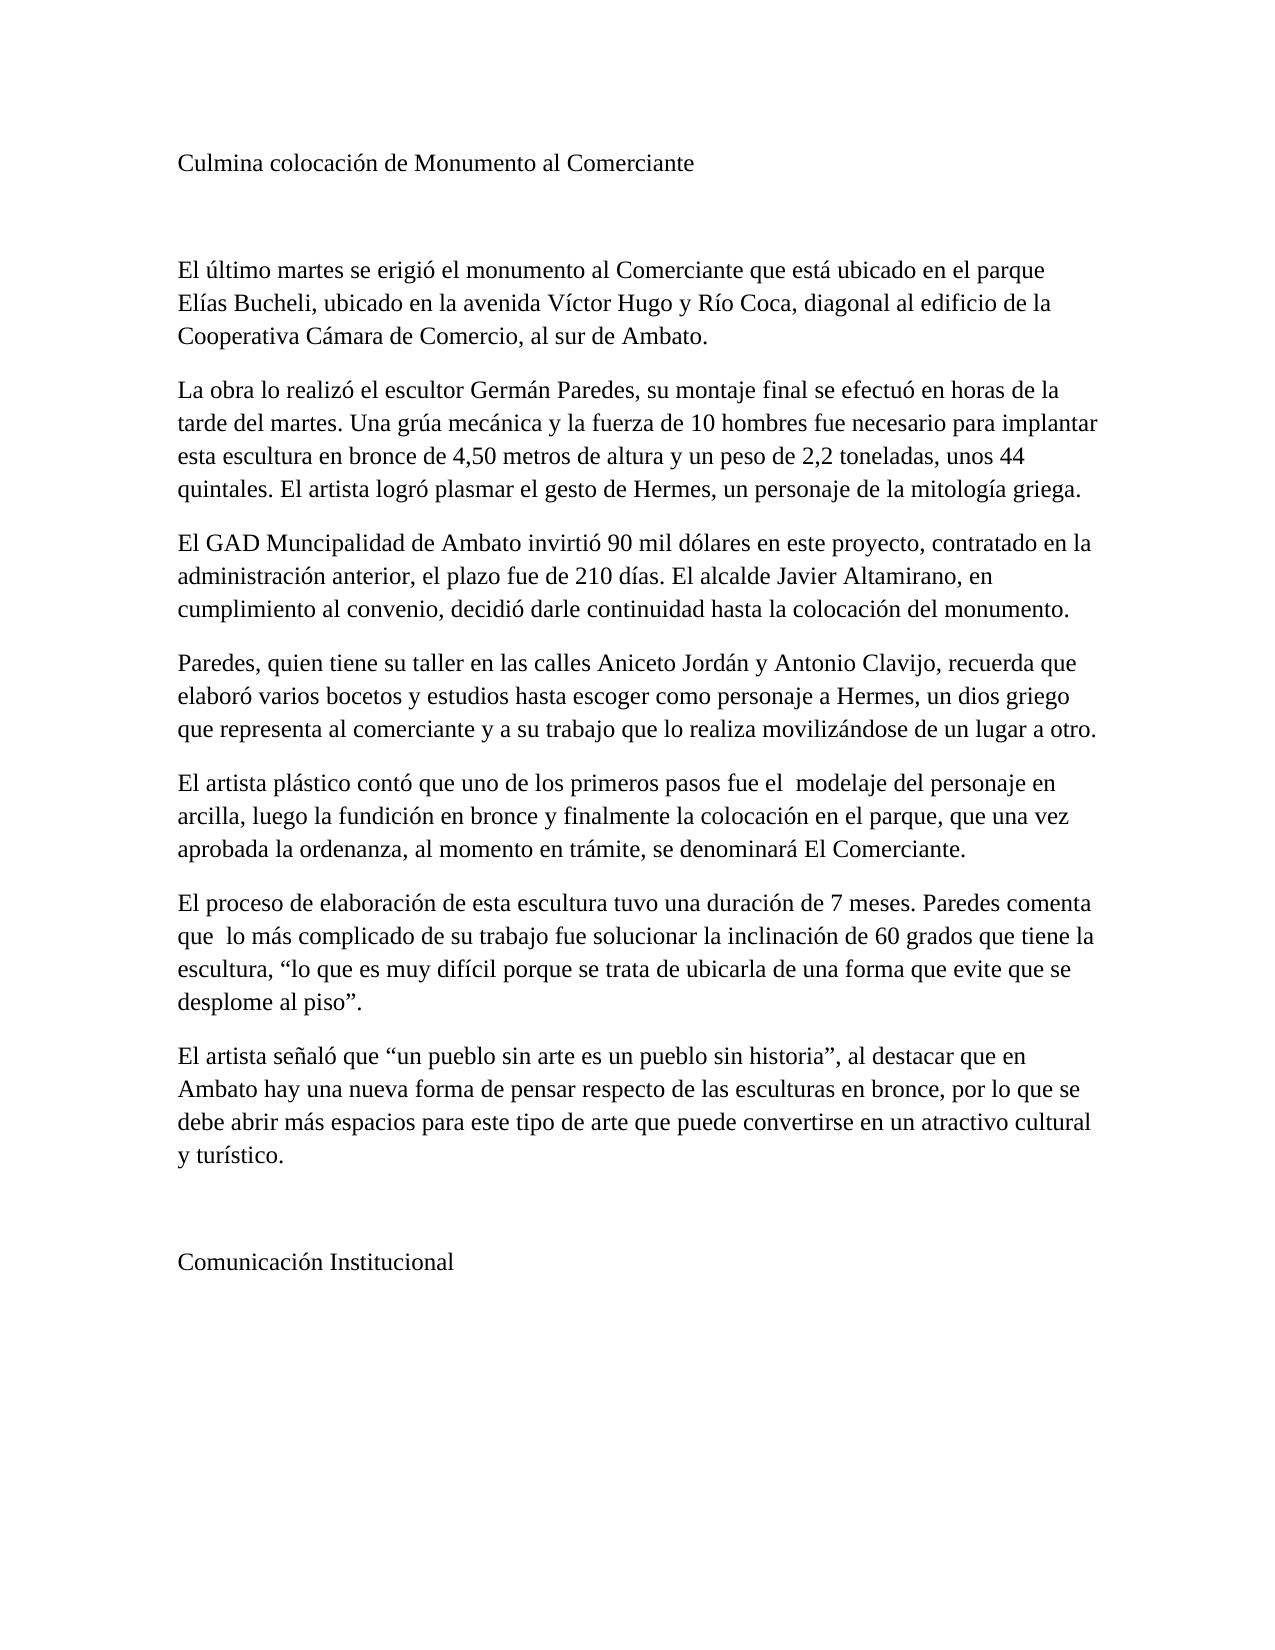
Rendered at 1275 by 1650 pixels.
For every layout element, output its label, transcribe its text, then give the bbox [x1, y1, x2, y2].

text El último martes se erigió el monumento al Comerciante que está ubicado en el parque Elías Bucheli, ubicado en la avenida Víctor Hugo y Río Coca, diagonal al edificio de la Cooperativa Cámara de Comercio, al sur de Ambato. [177, 255, 1098, 350]
text Comunicación Institucional [177, 1247, 1098, 1276]
text El proceso de elaboración de esta escultura tuvo una duración de 7 meses. Paredes comenta que lo más complicado de su trabajo fue solucionar la inclinación de 60 grados que tiene la escultura, “lo que es muy difícil porque se trata de ubicarla de una forma que evite que se desplome al piso”. [177, 888, 1098, 1016]
text El GAD Muncipalidad de Ambato invirtió 90 mil dólares en este proyecto, contratado en la administración anterior, el plazo fue de 210 días. El alcalde Javier Altamirano, en cumplimiento al convenio, decidió darle continuidad hasta la colocación del monumento. [177, 528, 1098, 623]
text Paredes, quien tiene su taller en las calles Aniceto Jordán y Antonio Clavijo, recuerda que elaboró varios bocetos y estudios hasta escoger como personaje a Hermes, un dios griego que representa al comerciante y a su trabajo que lo realiza movilizándose de un lugar a otro. [177, 648, 1098, 743]
text Culmina colocación de Monumento al Comerciante [177, 148, 1098, 176]
text El artista señaló que “un pueblo sin arte es un pueblo sin historia”, al destacar que en Ambato hay una nueva forma de pensar respecto de las esculturas en bronce, por lo que se debe abrir más espacios para este tipo de arte que puede convertirse en un atractivo cultural y turístico. [177, 1041, 1098, 1168]
text El artista plástico contó que uno de los primeros pasos fue el modelaje del personaje en arcilla, luego la fundición en bronce y finalmente la colocación en el parque, que una vez aprobada la ordenanza, al momento en trámite, se denominará El Comerciante. [177, 768, 1098, 863]
text La obra lo realizó el escultor Germán Paredes, su montaje final se efectuó en horas de la tarde del martes. Una grúa mecánica y la fuerza de 10 hombres fue necesario para implantar esta escultura en bronce de 4,50 metros de altura y un peso de 2,2 toneladas, unos 44 quintales. El artista logró plasmar el gesto de Hermes, un personaje de la mitología griega. [177, 375, 1098, 503]
